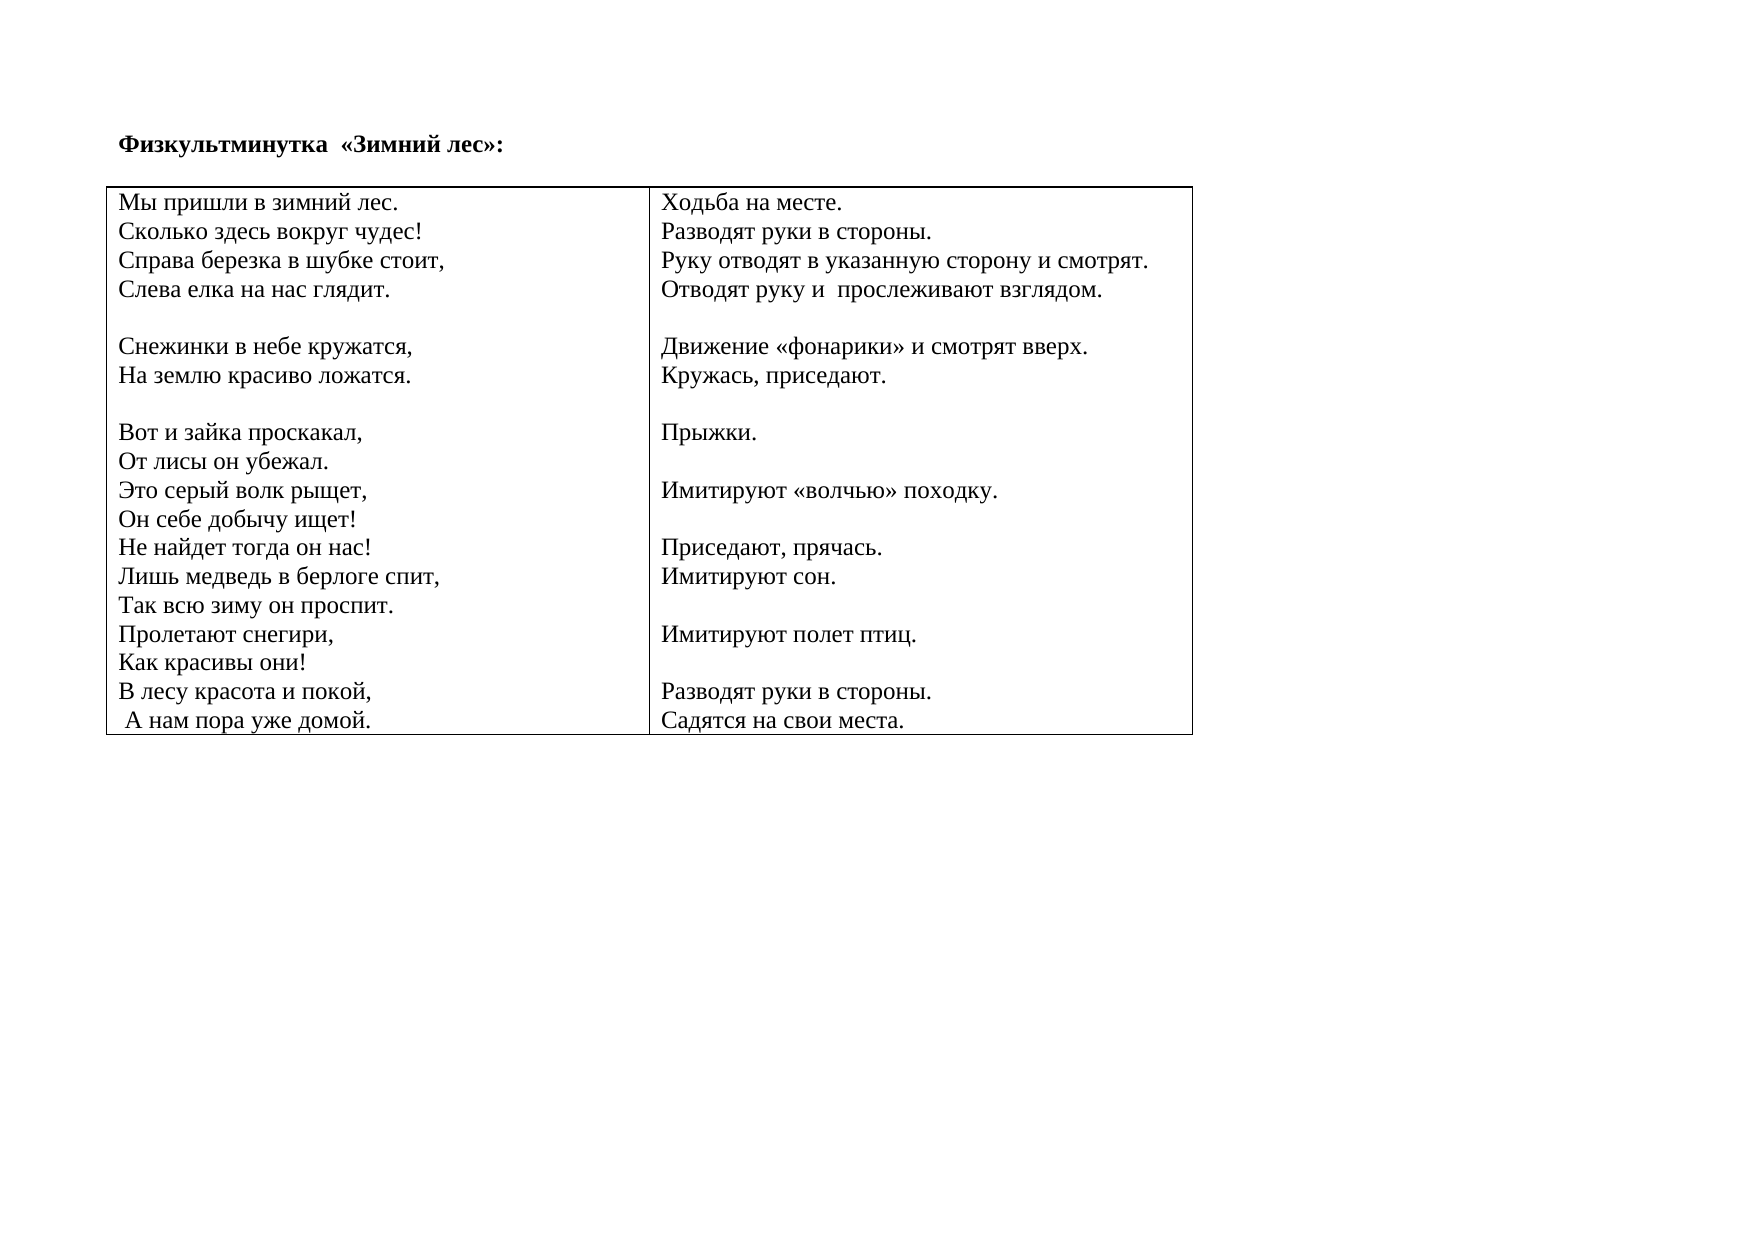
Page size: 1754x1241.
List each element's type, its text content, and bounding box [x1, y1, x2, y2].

text Физкультминутка «Зимний лес»: [118, 129, 1636, 158]
table_header Мы пришли в зимний лес. Сколько здесь вокруг чудес! Справа березка в шубке стоит, Слева елка на нас глядит. Снежинки в небе кружатся, На землю красиво ложатся. Вот и зайка проскакал, От лисы он убежал. Это серый волк рыщет, Он себе добычу ищет! Не найдет тогда он нас! Лишь медведь в берлоге спит, Так всю зиму он проспит. Пролетают снегири, Как красивы они! В лесу красота и покой, А нам пора уже домой. [107, 188, 649, 734]
table_header Ходьба на месте. Разводят руки в стороны. Руку отводят в указанную сторону и смотрят. Отводят руку и прослеживают взглядом. Движение «фонарики» и смотрят вверх. Кружась, приседают. Прыжки. Имитируют «волчью» походку. Приседают, прячась. Имитируют сон. Имитируют полет птиц. Разводят руки в стороны. Садятся на свои места. [650, 188, 1192, 734]
